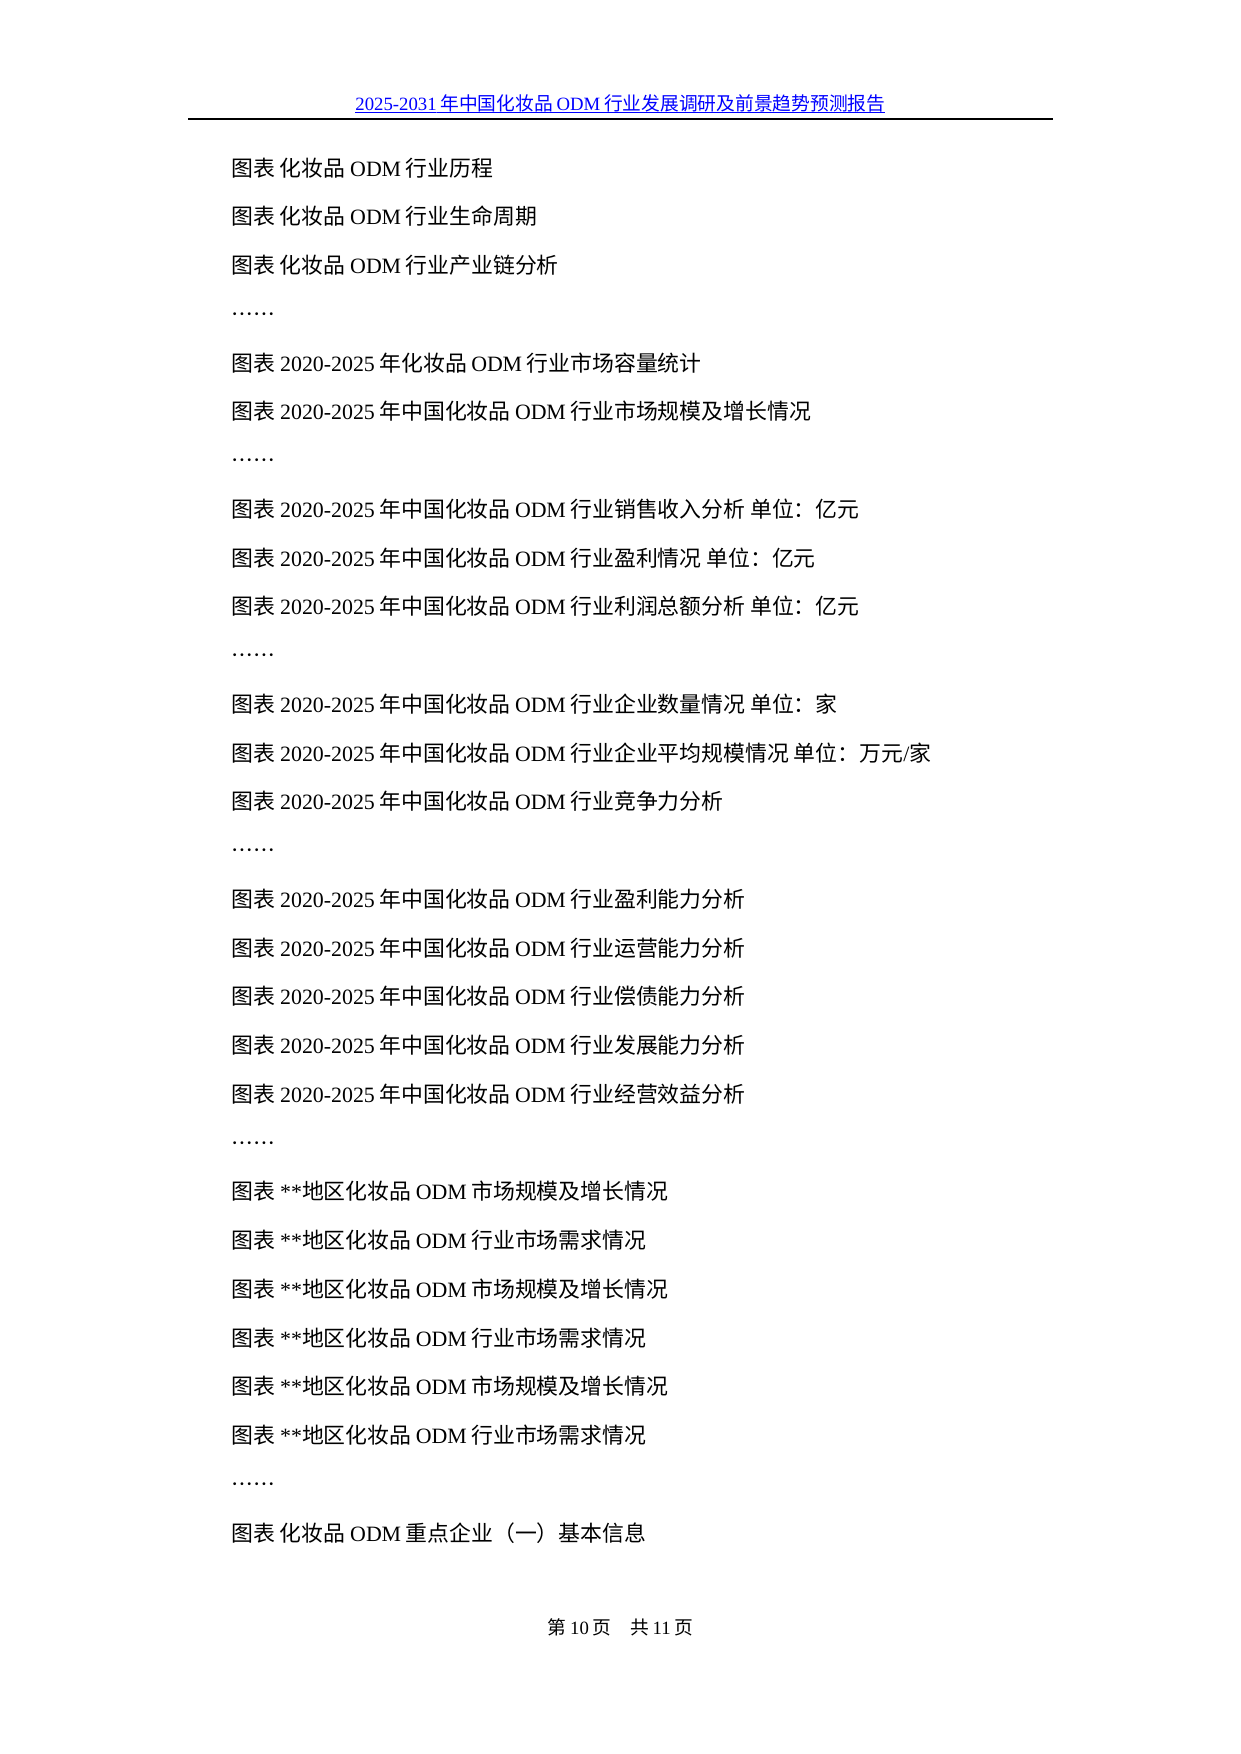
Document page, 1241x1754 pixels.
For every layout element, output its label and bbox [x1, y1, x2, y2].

text [187, 150, 1053, 1548]
